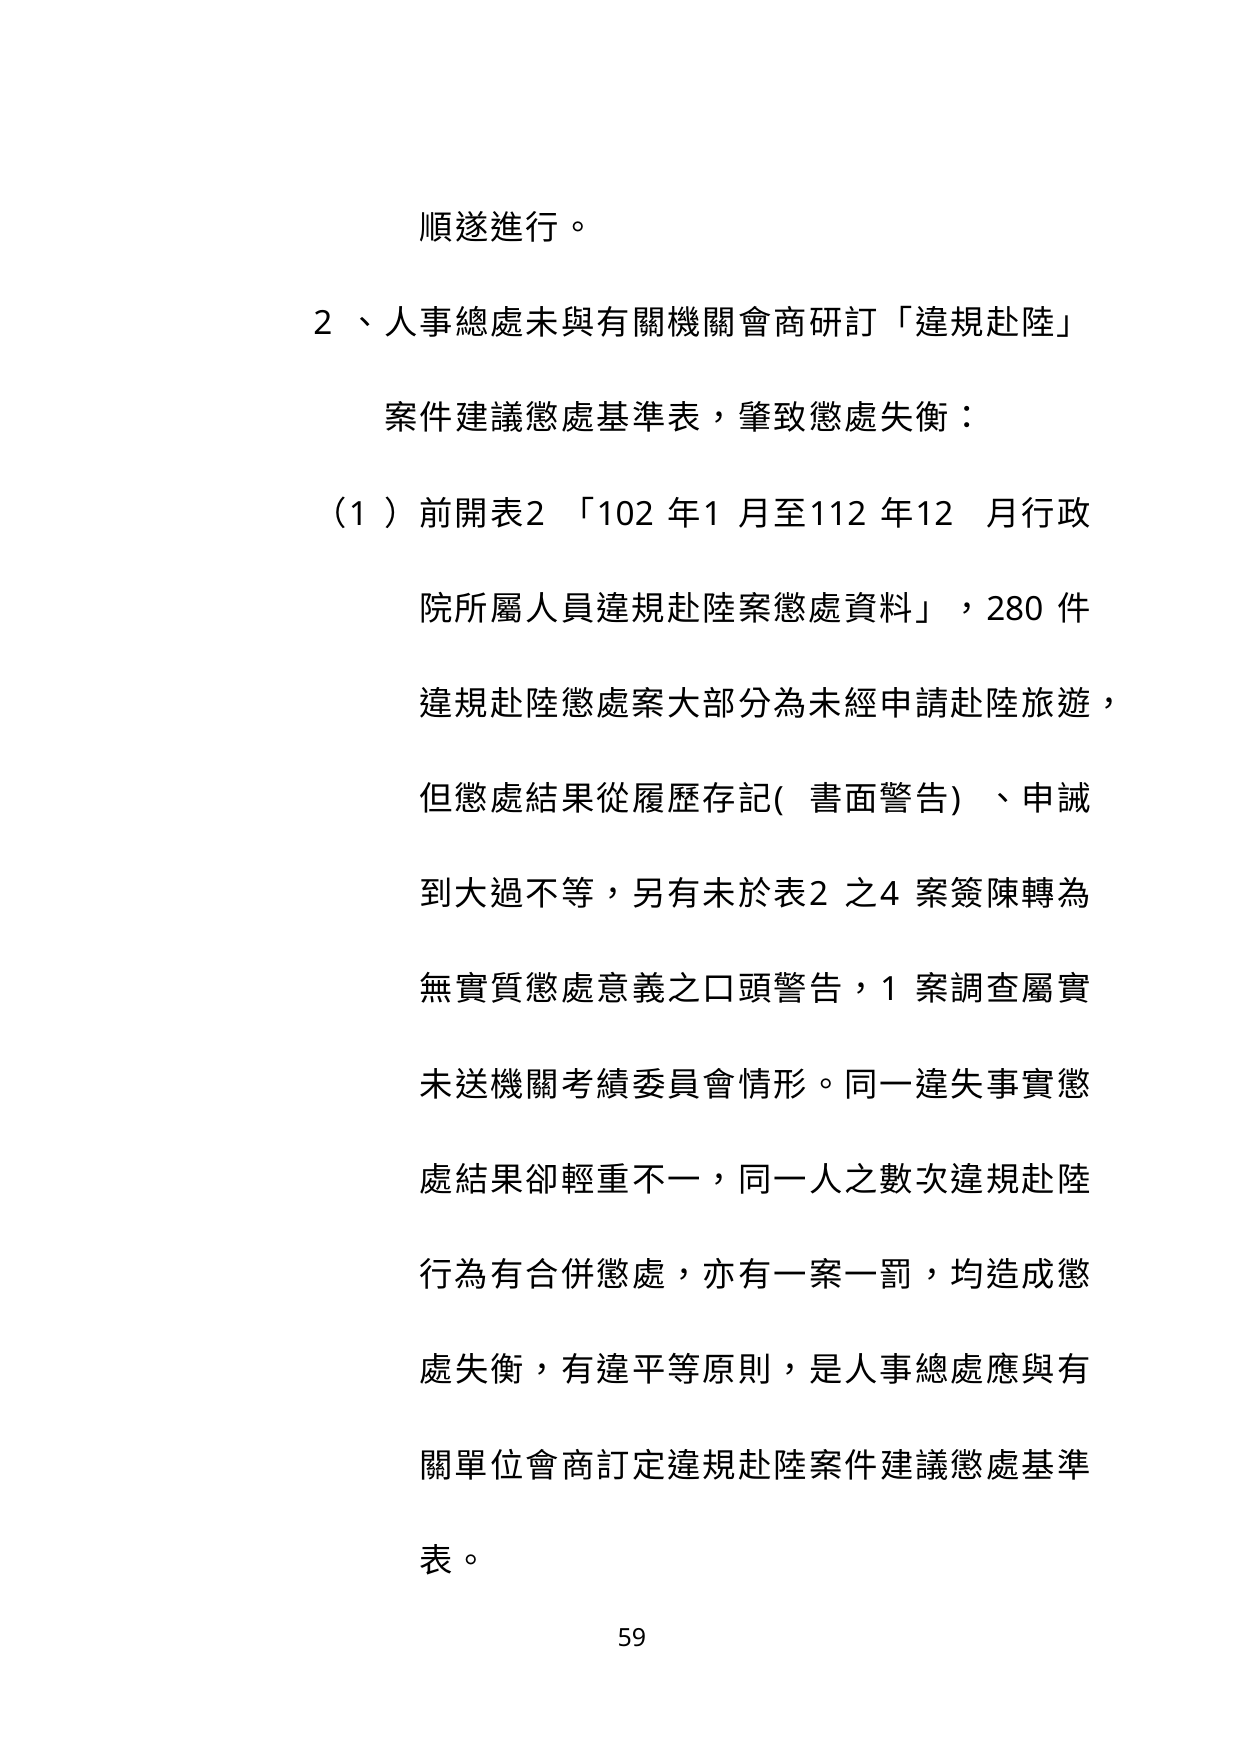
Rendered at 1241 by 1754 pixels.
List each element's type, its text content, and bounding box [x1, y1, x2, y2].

subtitle 人事總處未與有關機關會商研訂「違規赴陸」案件建議懲處基準表，肇致懲處失衡： [296, 272, 1092, 463]
subtitle 前開表2「102年1月至112年12月行政院所屬人員違規赴陸案懲處資料」，280件違規赴陸懲處案大部分為未經申請赴陸旅遊，但懲處結果從履歷存記(書面警告)、申誡到大過不等，另有未於表2之4案簽陳轉為無實質懲處意義之口頭警告，1案調查屬實未送機關考績委員會情形。同一違失事實懲處結果卻輕重不一，同一人之數次違規赴陸行為有合併懲處，亦有一案一罰，均造成懲處失衡，有違平等原則，是人事總處應與有關單位會商訂定違規赴陸案件建議懲處基準表。 [296, 463, 1092, 1605]
